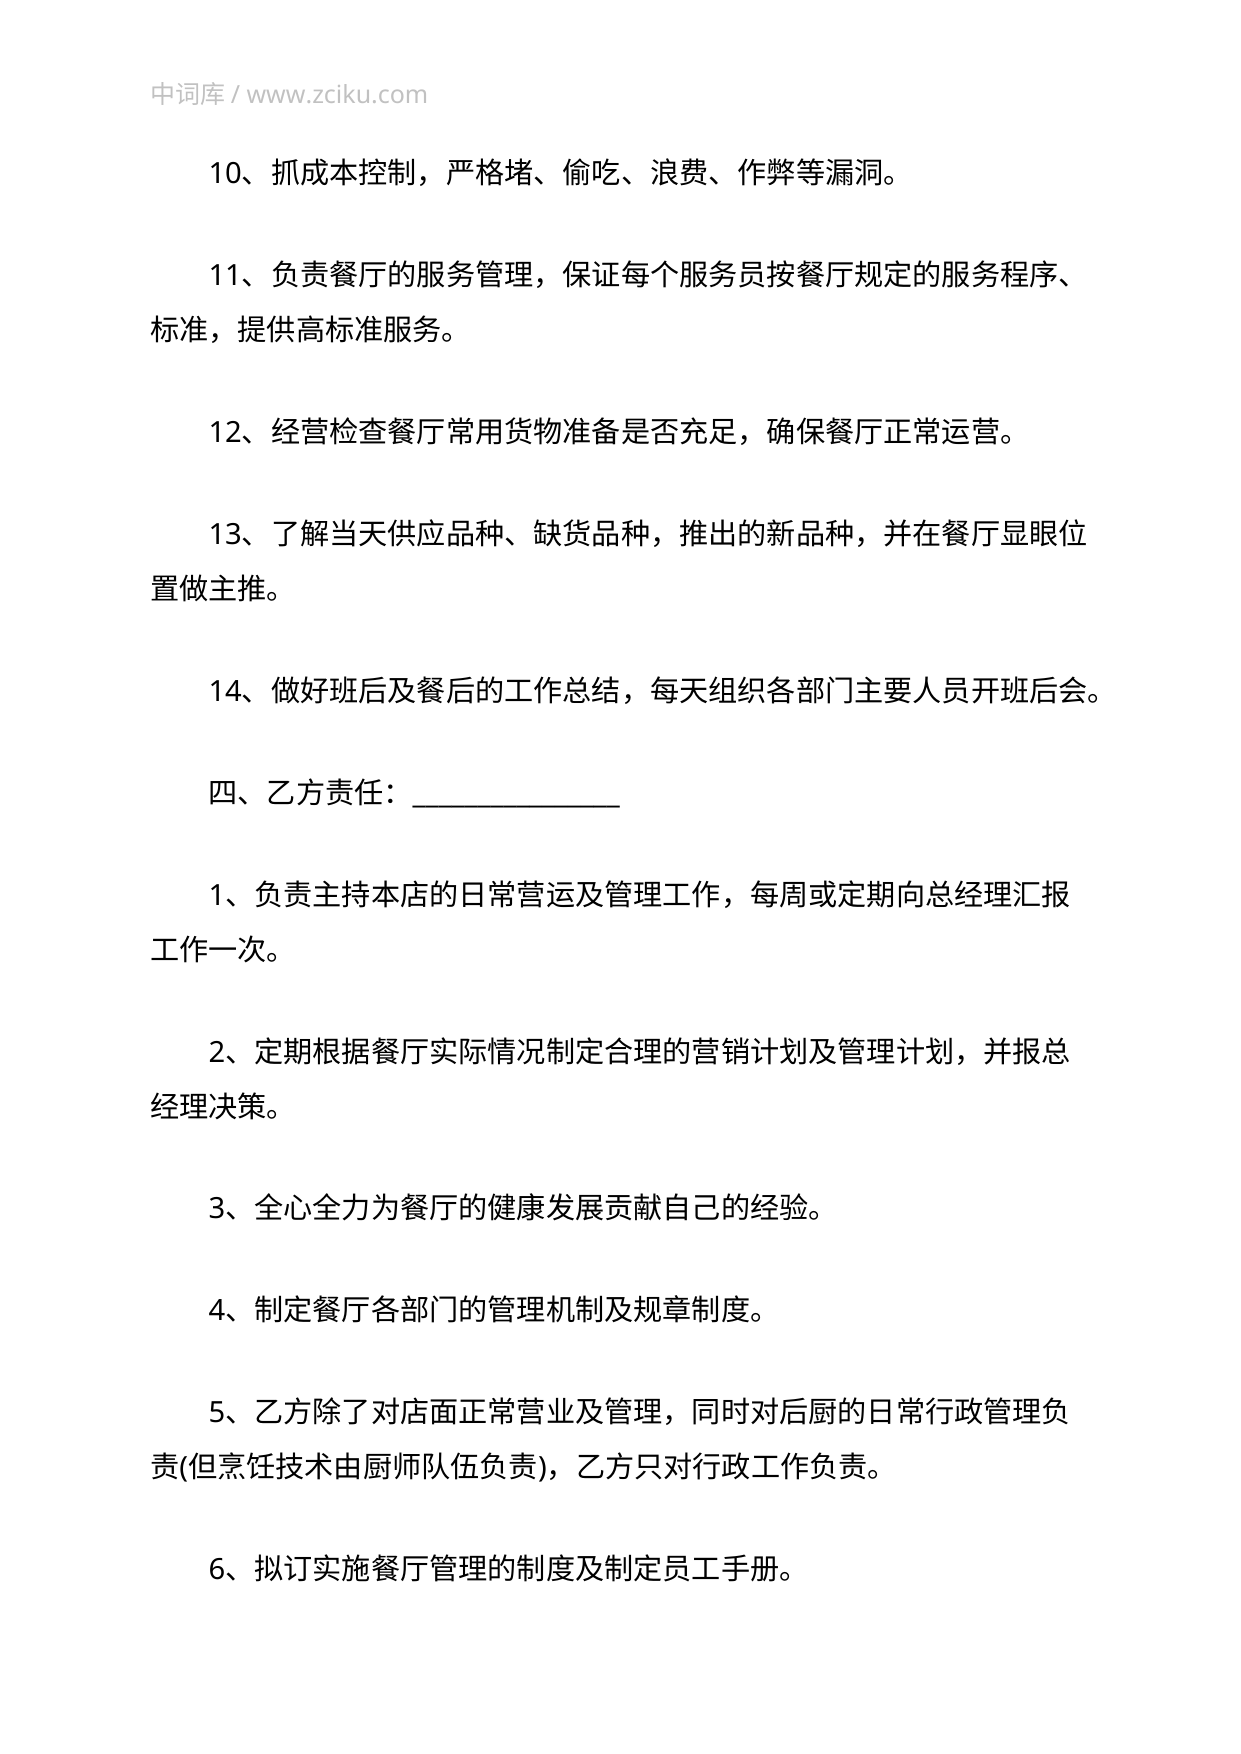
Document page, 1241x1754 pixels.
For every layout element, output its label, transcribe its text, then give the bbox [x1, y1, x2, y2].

text 4、制定餐厅各部门的管理机制及规章制度。 [150, 1287, 1090, 1329]
text 14、做好班后及餐后的工作总结，每天组织各部门主要人员开班后会。 [150, 667, 1090, 710]
text 11、负责餐厅的服务管理，保证每个服务员按餐厅规定的服务程序、标准，提供高标准服务。 [150, 252, 1090, 349]
text 12、经营检查餐厅常用货物准备是否充足，确保餐厅正常运营。 [150, 409, 1090, 451]
text 3、全心全力为餐厅的健康发展贡献自己的经验。 [150, 1185, 1090, 1227]
text 1、负责主持本店的日常营运及管理工作，每周或定期向总经理汇报工作一次。 [150, 871, 1090, 969]
text 2、定期根据餐厅实际情况制定合理的营销计划及管理计划，并报总经理决策。 [150, 1028, 1090, 1126]
text 10、抓成本控制，严格堵、偷吃、浪费、作弊等漏洞。 [150, 150, 1090, 192]
text 5、乙方除了对店面正常营业及管理，同时对后厨的日常行政管理负责(但烹饪技术由厨师队伍负责)，乙方只对行政工作负责。 [150, 1389, 1090, 1486]
text 13、了解当天供应品种、缺货品种，推出的新品种，并在餐厅显眼位置做主推。 [150, 511, 1090, 608]
text 四、乙方责任：________________ [150, 769, 1090, 812]
text 6、拟订实施餐厅管理的制度及制定员工手册。 [150, 1546, 1090, 1588]
